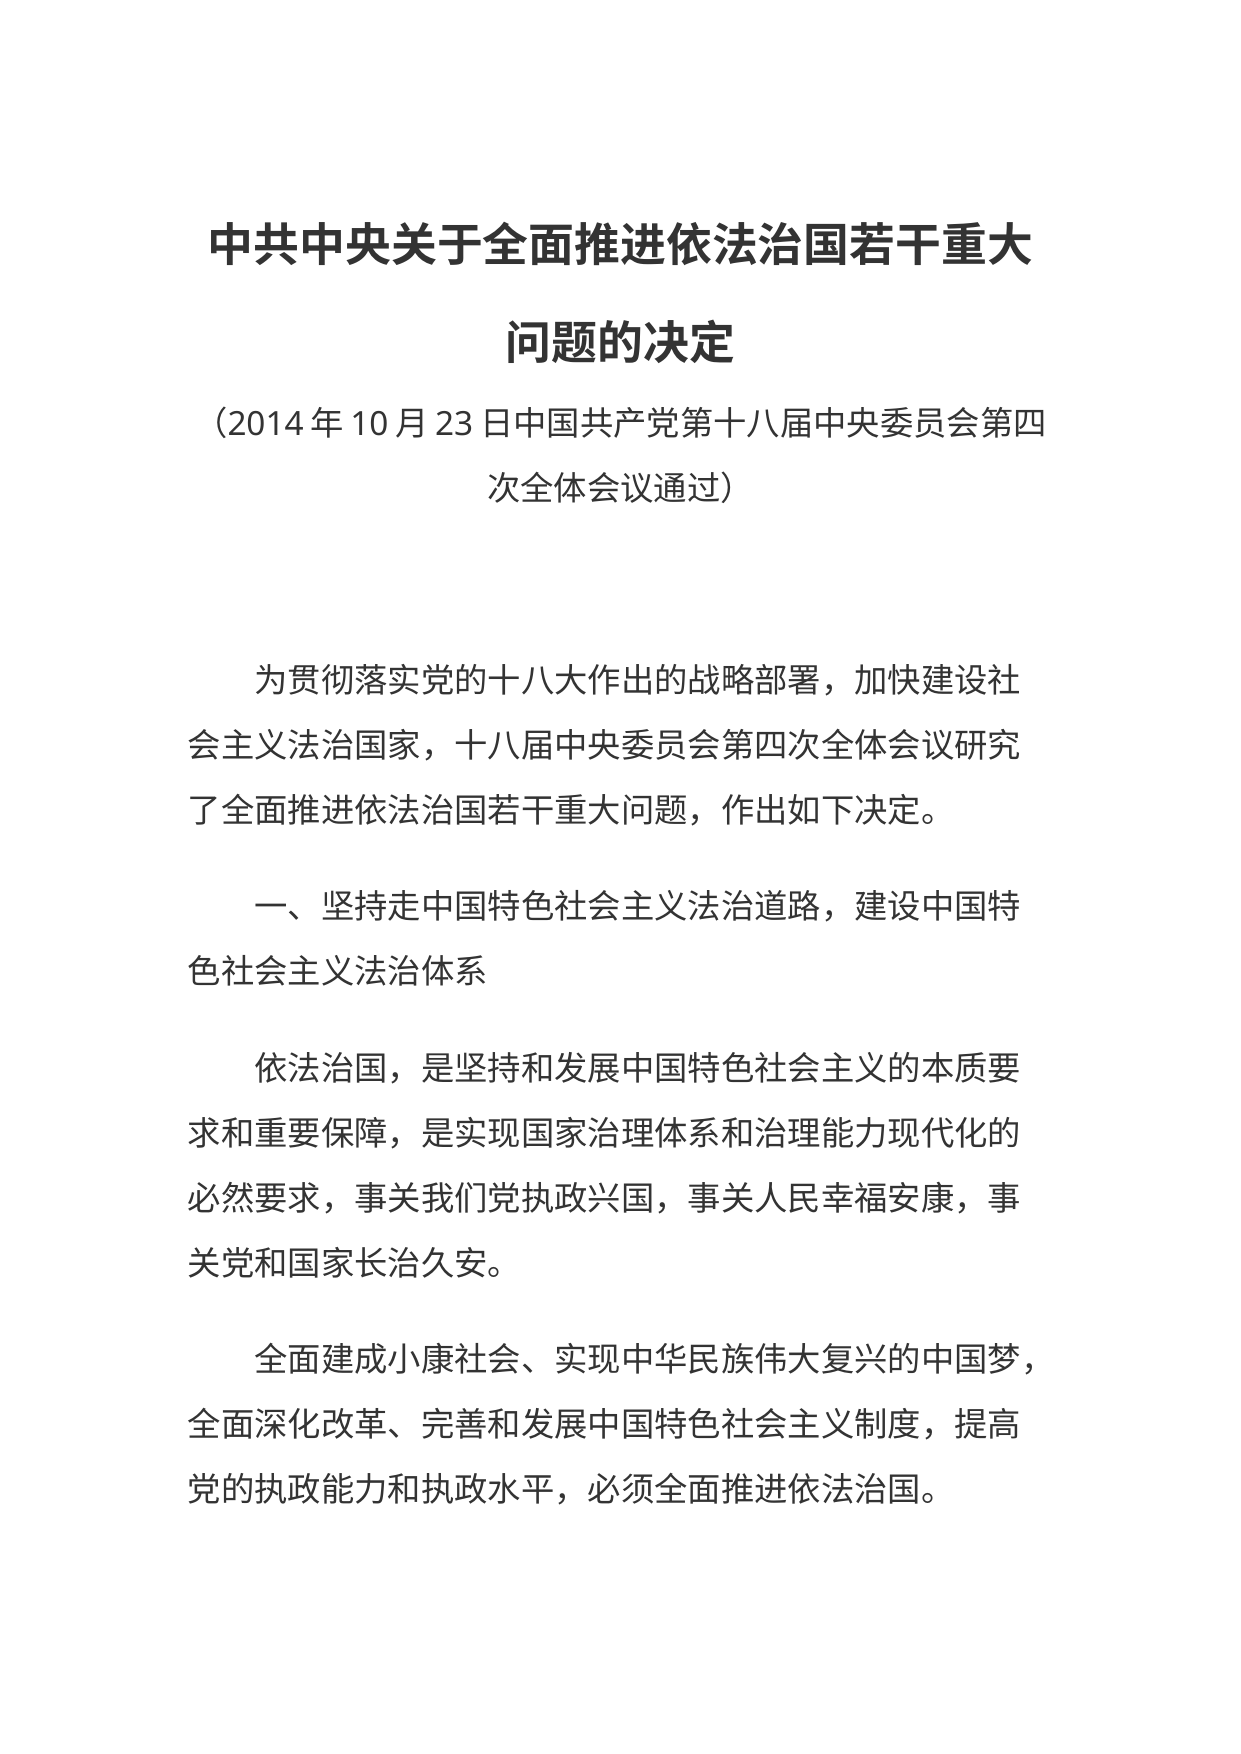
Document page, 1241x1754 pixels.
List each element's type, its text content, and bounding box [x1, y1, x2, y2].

text 全面建成小康社会、实现中华民族伟大复兴的中国梦，全面深化改革、完善和发展中国特色社会主义制度，提高党的执政能力和执政水平，必须全面推进依法治国。 [187, 1324, 1053, 1519]
text 中共中央关于全面推进依法治国若干重大问题的决定 （2014年10月23日中国共产党第十八届中央委员会第四次全体会议通过） [187, 193, 1053, 518]
text 为贯彻落实党的十八大作出的战略部署，加快建设社会主义法治国家，十八届中央委员会第四次全体会议研究了全面推进依法治国若干重大问题，作出如下决定。 [187, 646, 1053, 841]
text 一、坚持走中国特色社会主义法治道路，建设中国特色社会主义法治体系 [187, 872, 1053, 1002]
text 依法治国，是坚持和发展中国特色社会主义的本质要求和重要保障，是实现国家治理体系和治理能力现代化的必然要求，事关我们党执政兴国，事关人民幸福安康，事关党和国家长治久安。 [187, 1033, 1053, 1293]
